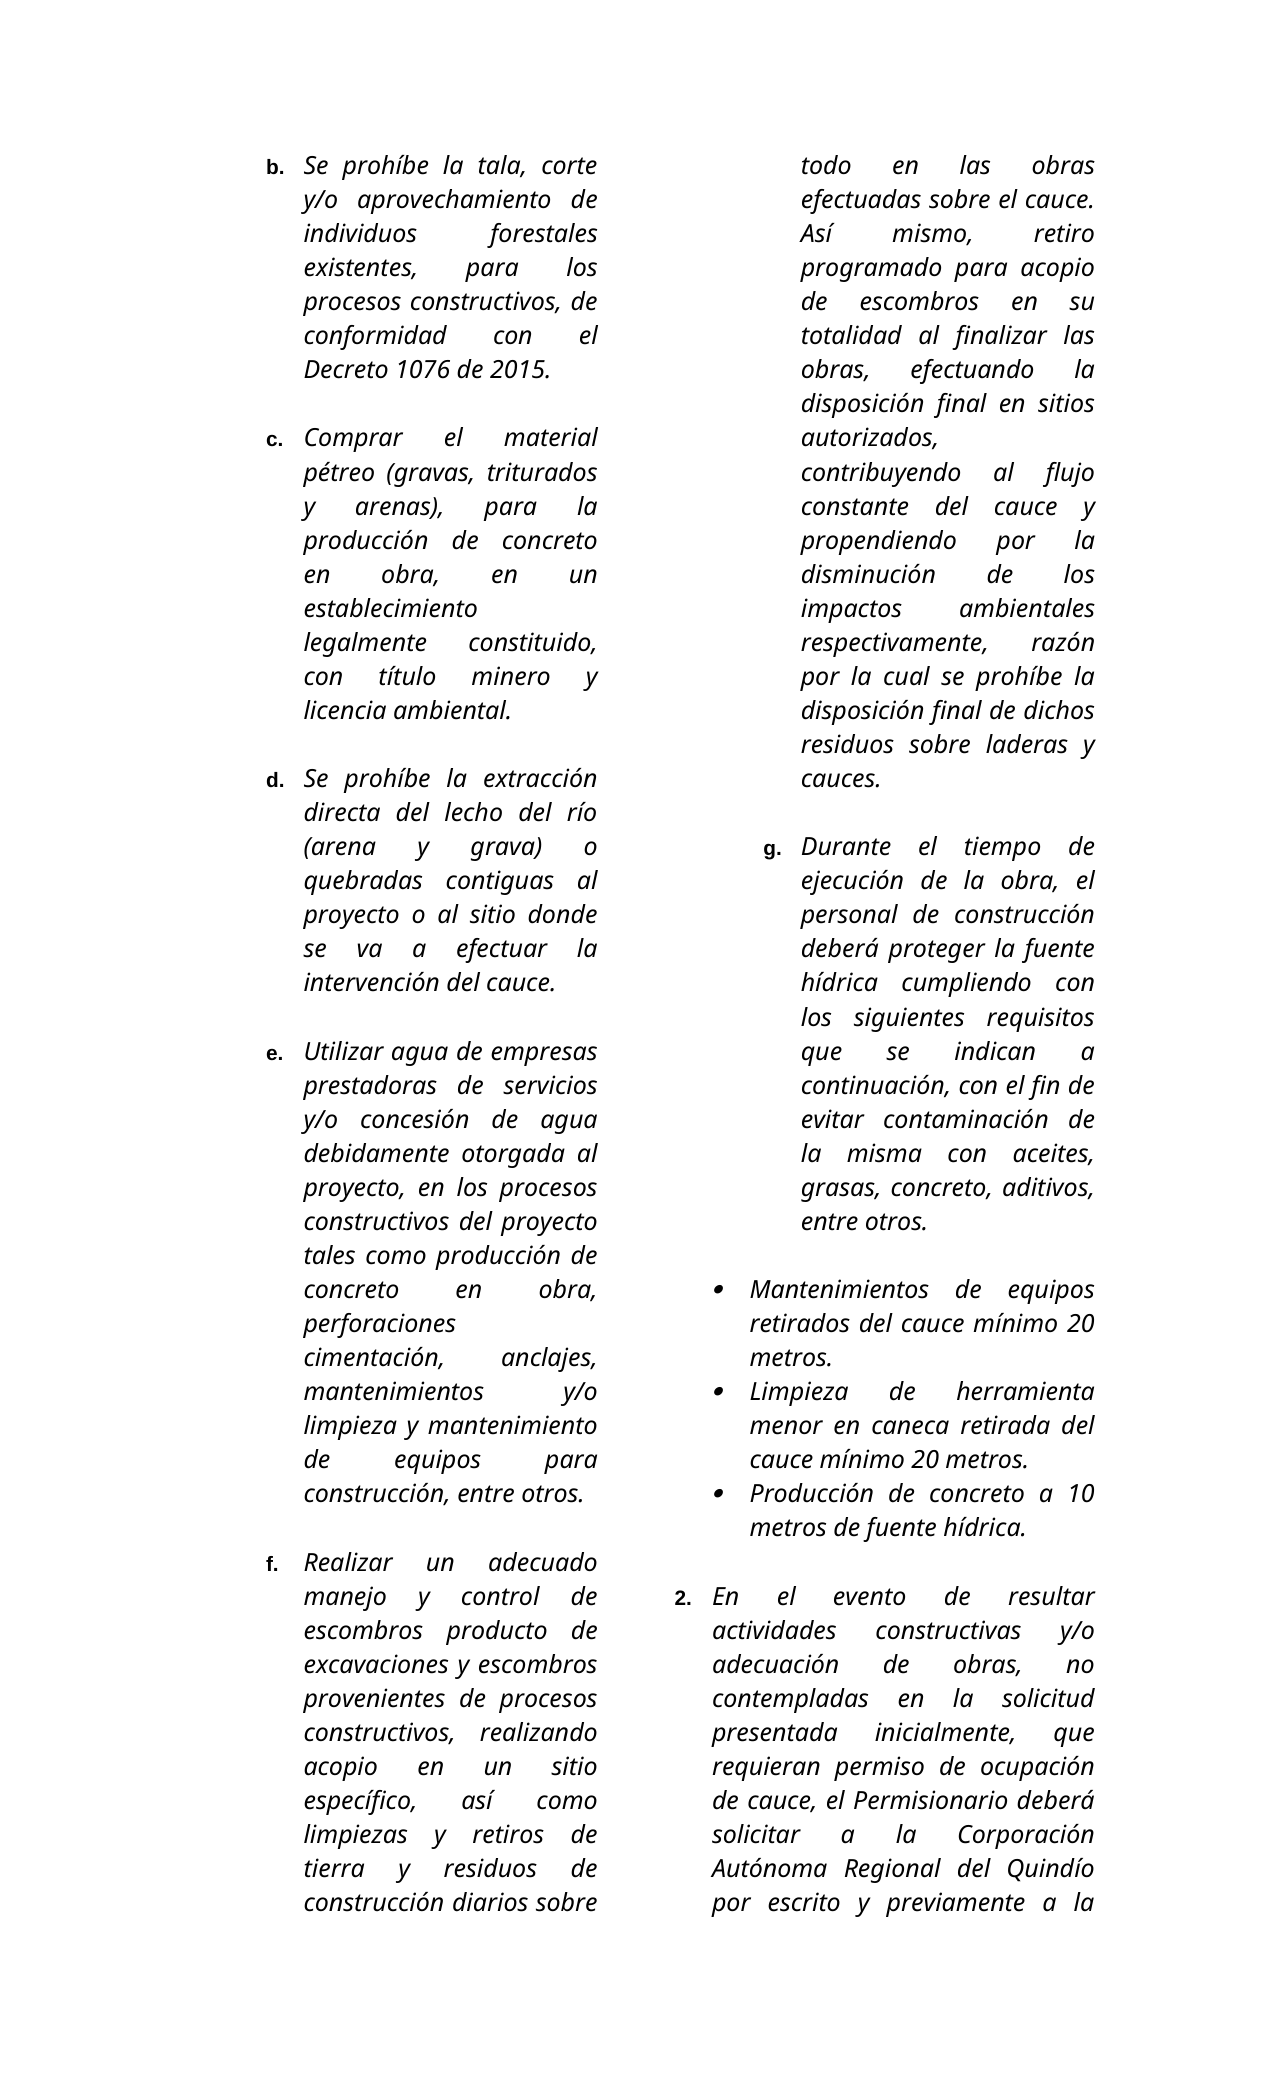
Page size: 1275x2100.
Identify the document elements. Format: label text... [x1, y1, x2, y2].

list Realizar un adecuado manejo y control de escombros producto de excavaciones y escombros provenientes de procesos constructivos, realizando acopio en un sitio específico, así como limpiezas y retiros de tierra y residuos de construcción diarios sobre todo en las obras efectuadas sobre el cauce. Así mismo, retiro programado para acopio de escombros en su totalidad al finalizar las obras, efectuando la disposición final en sitios autorizados, contribuyendo al flujo constante del cauce y propendiendo por la disminución de los impactos ambientales respectivamente, razón por la cual se prohíbe la disposición final de dichos residuos sobre laderas y cauces. [763, 148, 1098, 795]
list Comprar el material pétreo (gravas, triturados y arenas), para la producción de concreto en obra, en un establecimiento legalmente constituido, con título minero y licencia ambiental. [266, 420, 601, 727]
list Durante el tiempo de ejecución de la obra, el personal de construcción deberá proteger la fuente hídrica cumpliendo con los siguientes requisitos que se indican a continuación, con el fin de evitar contaminación de la misma con aceites, grasas, concreto, aditivos, entre otros. [763, 829, 1098, 1238]
list Utilizar agua de empresas prestadoras de servicios y/o concesión de agua debidamente otorgada al proyecto, en los procesos constructivos del proyecto tales como producción de concreto en obra, perforaciones cimentación, anclajes, mantenimientos y/o limpieza y mantenimiento de equipos para construcción, entre otros. [266, 1033, 601, 1510]
list Se prohíbe la tala, corte y/o aprovechamiento de individuos forestales existentes, para los procesos constructivos, de conformidad con el Decreto 1076 de 2015. [266, 148, 601, 386]
list Producción de concreto a 10 metros de fuente hídrica. [712, 1476, 1098, 1544]
list Se prohíbe la extracción directa del lecho del río (arena y grava) o quebradas contiguas al proyecto o al sitio donde se va a efectuar la intervención del cauce. [266, 761, 601, 999]
list Mantenimientos de equipos retirados del cauce mínimo 20 metros. [712, 1272, 1098, 1374]
list Realizar un adecuado manejo y control de escombros producto de excavaciones y escombros provenientes de procesos constructivos, realizando acopio en un sitio específico, así como limpiezas y retiros de tierra y residuos de construcción diarios sobre todo en las obras efectuadas sobre el cauce. Así mismo, retiro programado para acopio de escombros en su totalidad al finalizar las obras, efectuando la disposición final en sitios autorizados, contribuyendo al flujo constante del cauce y propendiendo por la disminución de los impactos ambientales respectivamente, razón por la cual se prohíbe la disposición final de dichos residuos sobre laderas y cauces. [266, 1544, 601, 1919]
list Limpieza de herramienta menor en caneca retirada del cauce mínimo 20 metros. [712, 1374, 1098, 1476]
